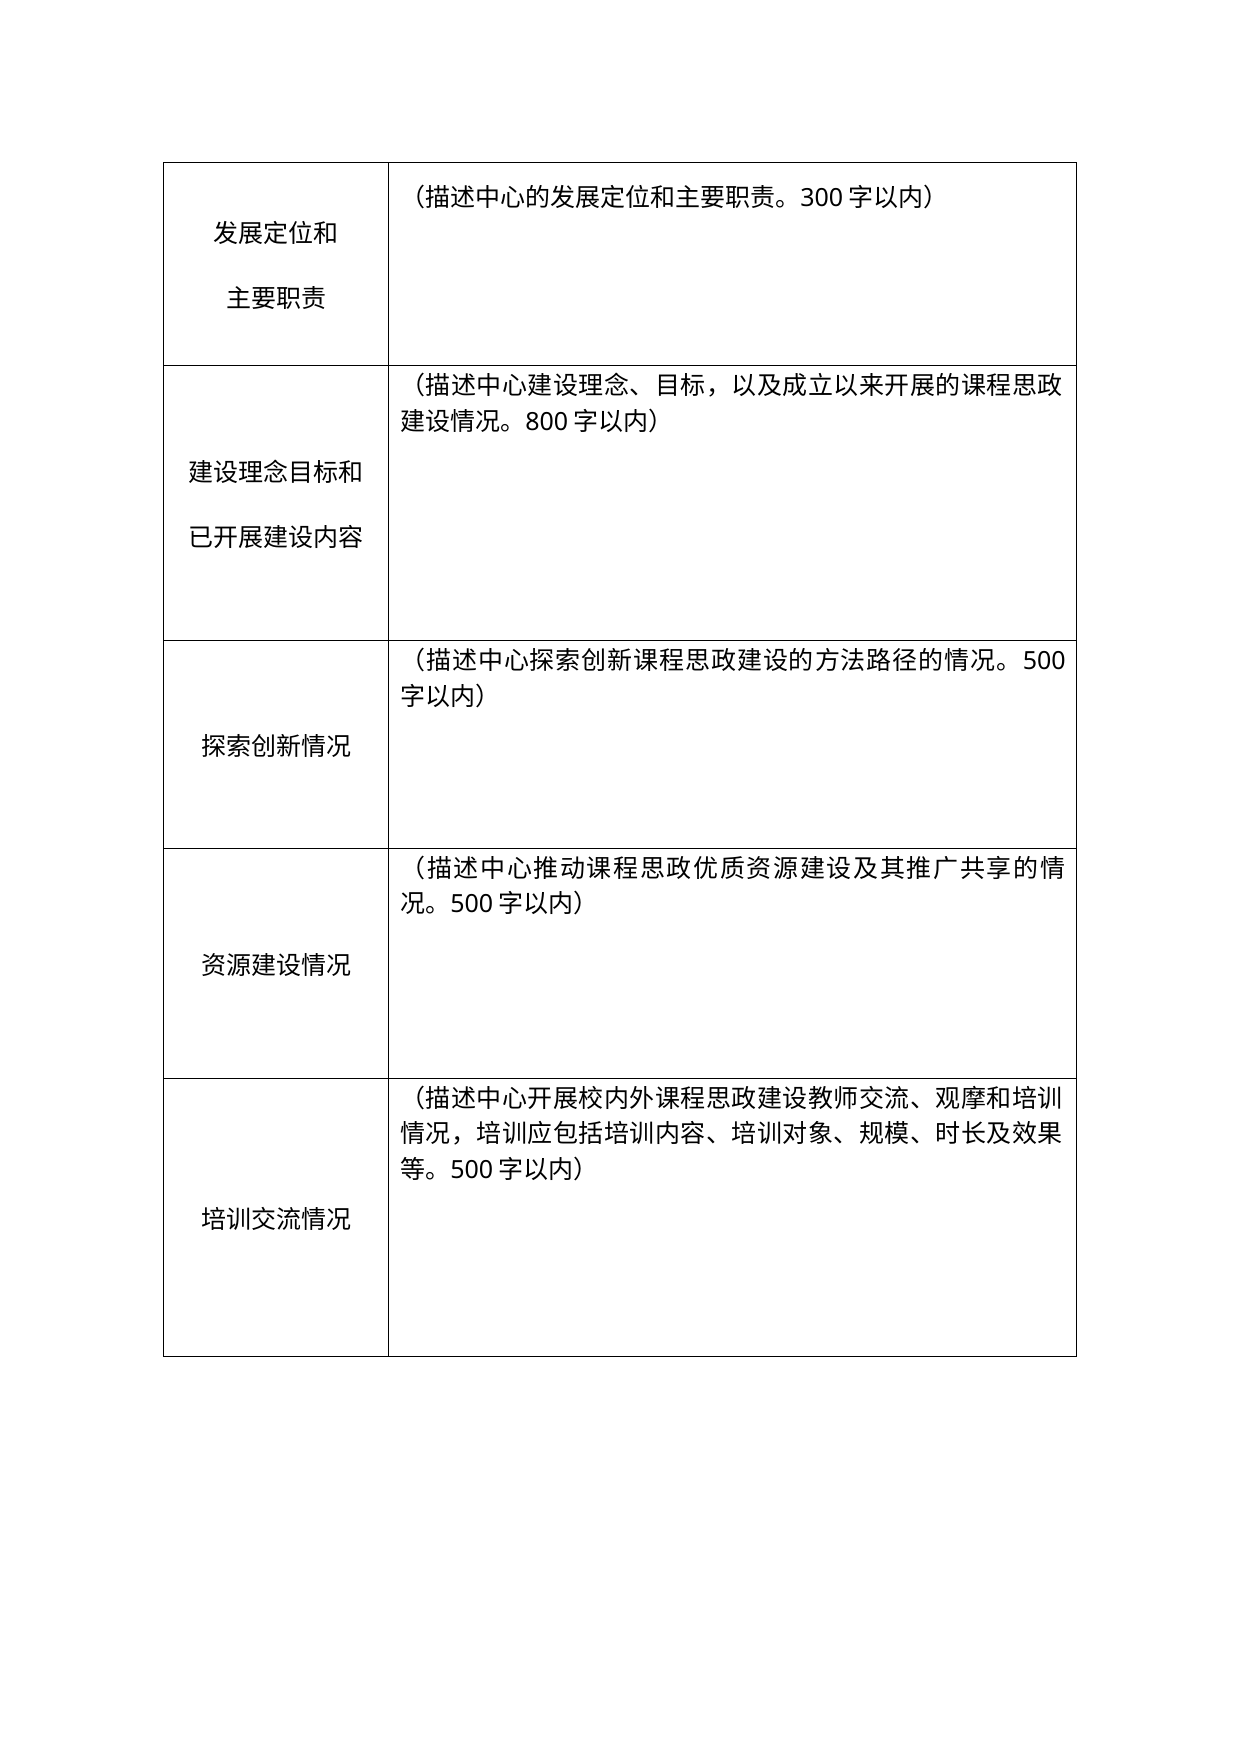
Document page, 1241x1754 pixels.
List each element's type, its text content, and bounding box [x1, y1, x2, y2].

table_cell 建设理念目标和 已开展建设内容 [164, 366, 388, 640]
table_cell （描述中心开展校内外课程思政建设教师交流、观摩和培训情况，培训应包括培训内容、培训对象、规模、时长及效果等。500字以内） [389, 1079, 1076, 1356]
table_cell 培训交流情况 [164, 1079, 388, 1356]
table_cell 探索创新情况 [164, 641, 388, 848]
table_cell （描述中心推动课程思政优质资源建设及其推广共享的情况。500字以内） [389, 849, 1076, 1078]
table_cell 资源建设情况 [164, 849, 388, 1078]
table_header 发展定位和 主要职责 [164, 163, 388, 365]
table_header （描述中心的发展定位和主要职责。300字以内） [389, 163, 1076, 365]
table_cell （描述中心探索创新课程思政建设的方法路径的情况。500字以内） [389, 641, 1076, 848]
table_cell （描述中心建设理念、目标，以及成立以来开展的课程思政建设情况。800字以内） [389, 366, 1076, 640]
